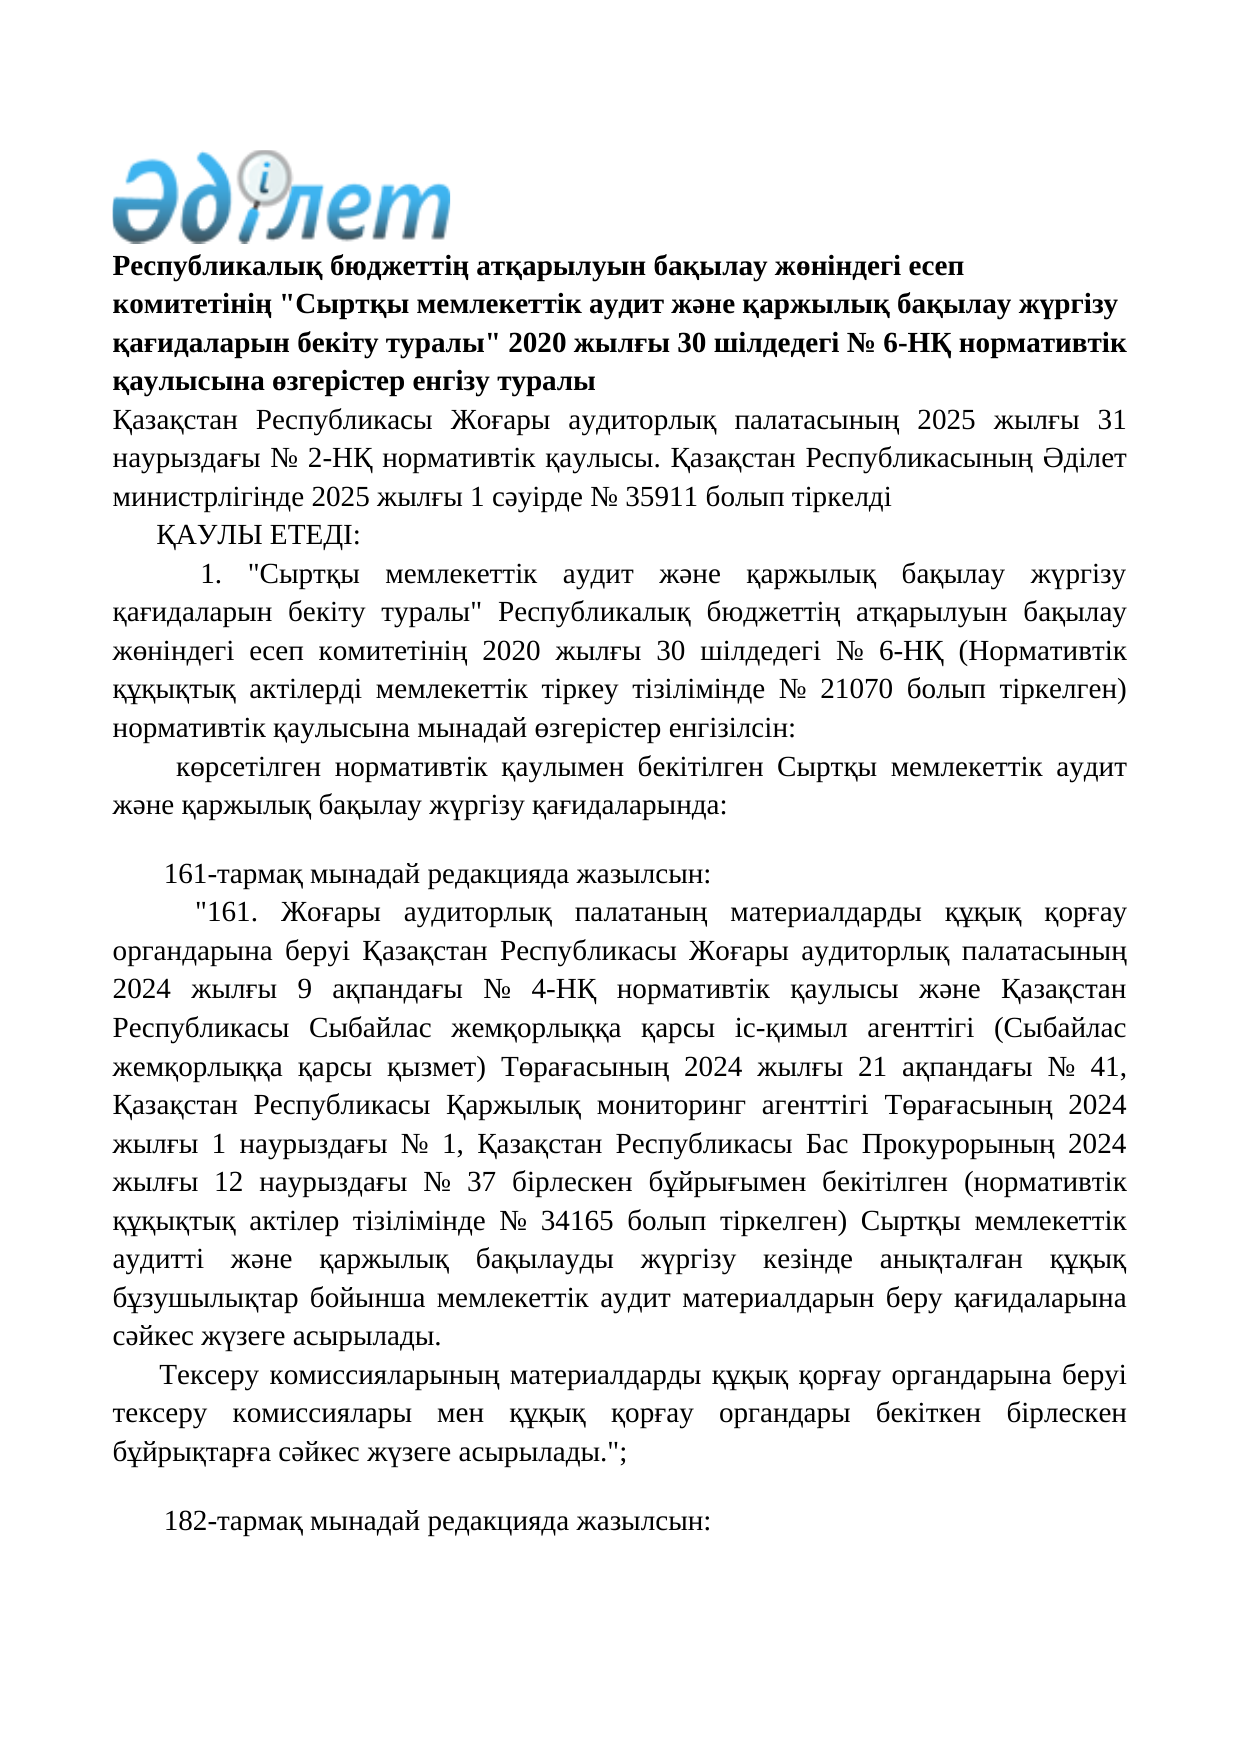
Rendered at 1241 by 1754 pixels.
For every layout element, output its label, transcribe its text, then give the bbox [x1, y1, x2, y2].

text "161. Жоғары аудиторлық палатаның материалдарды құқық қорғау органдарына беруі Қазақстан Республикасы Жоғары аудиторлық палатасының 2024 жылғы 9 ақпандағы № 4-НҚ нормативтік қаулысы және Қазақстан Республикасы Сыбайлас жемқорлыққа қарсы іс-қимыл агенттігі (Сыбайлас жемқорлыққа қарсы қызмет) Төрағасының 2024 жылғы 21 ақпандағы № 41, Қазақстан Республикасы Қаржылық мониторинг агенттігі Төрағасының 2024 жылғы 1 наурыздағы № 1, Қазақстан Республикасы Бас Прокурорының 2024 жылғы 12 наурыздағы № 37 бірлескен бұйрығымен бекітілген (нормативтік құқықтық актілер тізілімінде № 34165 болып тіркелген) Сыртқы мемлекеттік аудитті және қаржылық бақылауды жүргізу кезінде анықталған құқық бұзушылықтар бойынша мемлекеттік аудит материалдарын беру қағидаларына сәйкес жүзеге асырылады. [112, 894, 1128, 1352]
text Республикалық бюджеттің атқарылуын бақылау жөніндегі есеп комитетінің "Сыртқы мемлекеттік аудит және қаржылық бақылау жүргізу қағидаларын бекіту туралы" 2020 жылғы 30 шiлдедегi № 6-НҚ нормативтік қаулысына өзгерістер енгізу туралы [112, 248, 1128, 397]
text көрсетілген нормативтік қаулымен бекітілген Сыртқы мемлекеттік аудит және қаржылық бақылау жүргізу қағидаларында: [112, 749, 1128, 821]
text 182-тармақ мынадай редакцияда жазылсын: [112, 1503, 1128, 1536]
text Қазақстан Республикасы Жоғары аудиторлық палатасының 2025 жылғы 31 наурыздағы № 2-НҚ нормативтік қаулысы. Қазақстан Республикасының Әділет министрлігінде 2025 жылғы 1 сәуірде № 35911 болып тіркелді [112, 402, 1128, 512]
text 161-тармақ мынадай редакцияда жазылсын: [112, 856, 1128, 889]
text Тексеру комиссияларының материалдарды құқық қорғау органдарына беруі тексеру комиссиялары мен құқық қорғау органдары бекіткен бірлескен бұйрықтарға сәйкес жүзеге асырылады."; [112, 1357, 1128, 1468]
picture [112, 150, 451, 244]
text 1. "Сыртқы мемлекеттік аудит және қаржылық бақылау жүргізу қағидаларын бекіту туралы" Республикалық бюджеттің атқарылуын бақылау жөніндегі есеп комитетінің 2020 жылғы 30 шiлдедегi № 6-НҚ (Нормативтік құқықтық актілерді мемлекеттік тіркеу тізілімінде № 21070 болып тіркелген) нормативтік қаулысына мынадай өзгерістер енгізілсін: [112, 556, 1128, 744]
text ҚАУЛЫ ЕТЕДІ: [112, 517, 1128, 551]
